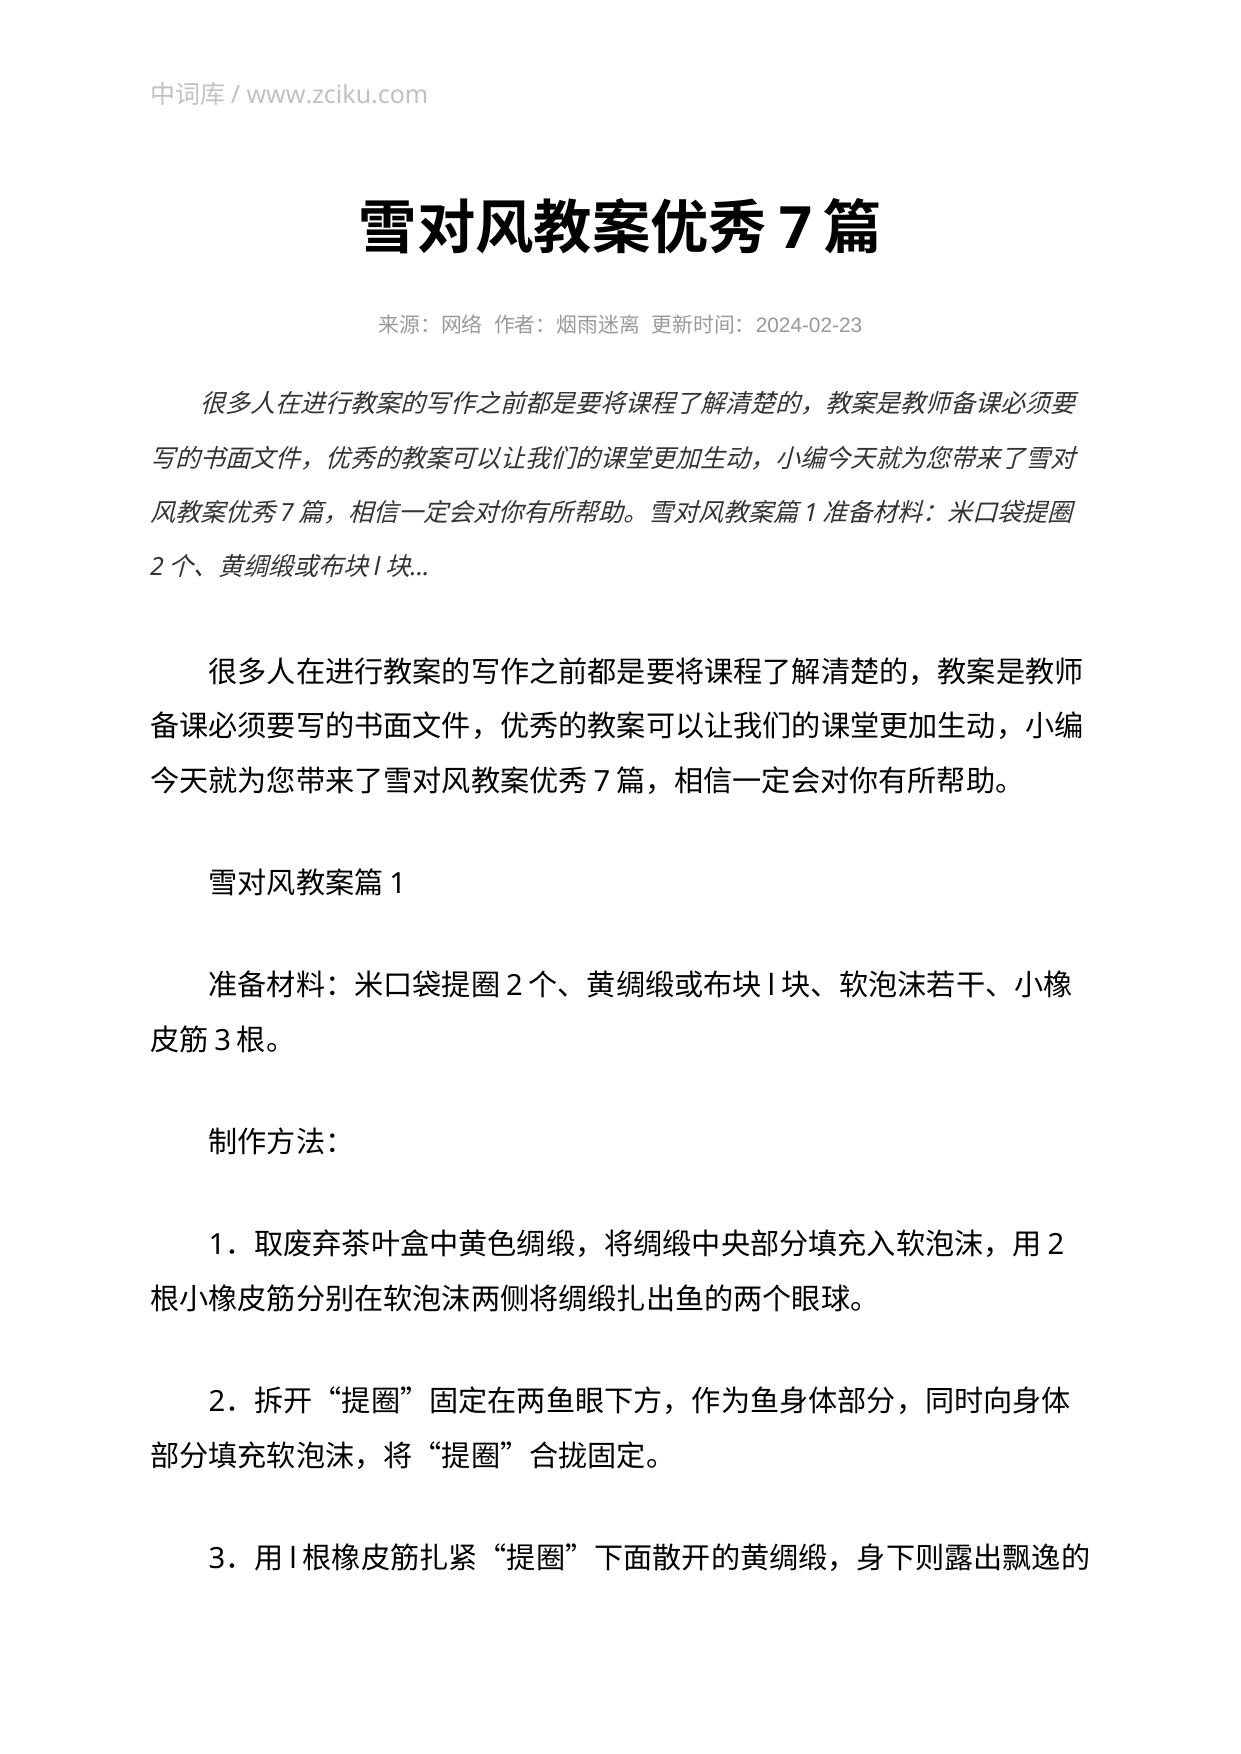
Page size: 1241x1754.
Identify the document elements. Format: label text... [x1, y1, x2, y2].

text 很多人在进行教案的写作之前都是要将课程了解清楚的，教案是教师备课必须要写的书面文件，优秀的教案可以让我们的课堂更加生动，小编今天就为您带来了雪对风教案优秀7篇，相信一定会对你有所帮助。雪对风教案篇1准备材料：米口袋提圈2个、黄绸缎或布块l块... [150, 384, 1090, 583]
subtitle 雪对风教案优秀7篇 [150, 181, 1090, 266]
text 1．取废弃茶叶盒中黄色绸缎，将绸缎中央部分填充入软泡沫，用2根小橡皮筋分别在软泡沫两侧将绸缎扎出鱼的两个眼球。 [150, 1221, 1090, 1318]
text 雪对风教案篇1 [150, 860, 1090, 902]
text 准备材料：米口袋提圈2个、黄绸缎或布块l块、软泡沫若干、小橡皮筋3根。 [150, 962, 1090, 1059]
text 很多人在进行教案的写作之前都是要将课程了解清楚的，教案是教师备课必须要写的书面文件，优秀的教案可以让我们的课堂更加生动，小编今天就为您带来了雪对风教案优秀7篇，相信一定会对你有所帮助。 [150, 648, 1090, 800]
text 2．拆开“提圈”固定在两鱼眼下方，作为鱼身体部分，同时向身体部分填充软泡沫，将“提圈”合拢固定。 [150, 1377, 1090, 1475]
text 制作方法： [150, 1119, 1090, 1161]
text 来源：网络 作者：烟雨迷离 更新时间：2024-02-23 [150, 313, 1090, 337]
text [150, 1534, 1090, 1577]
